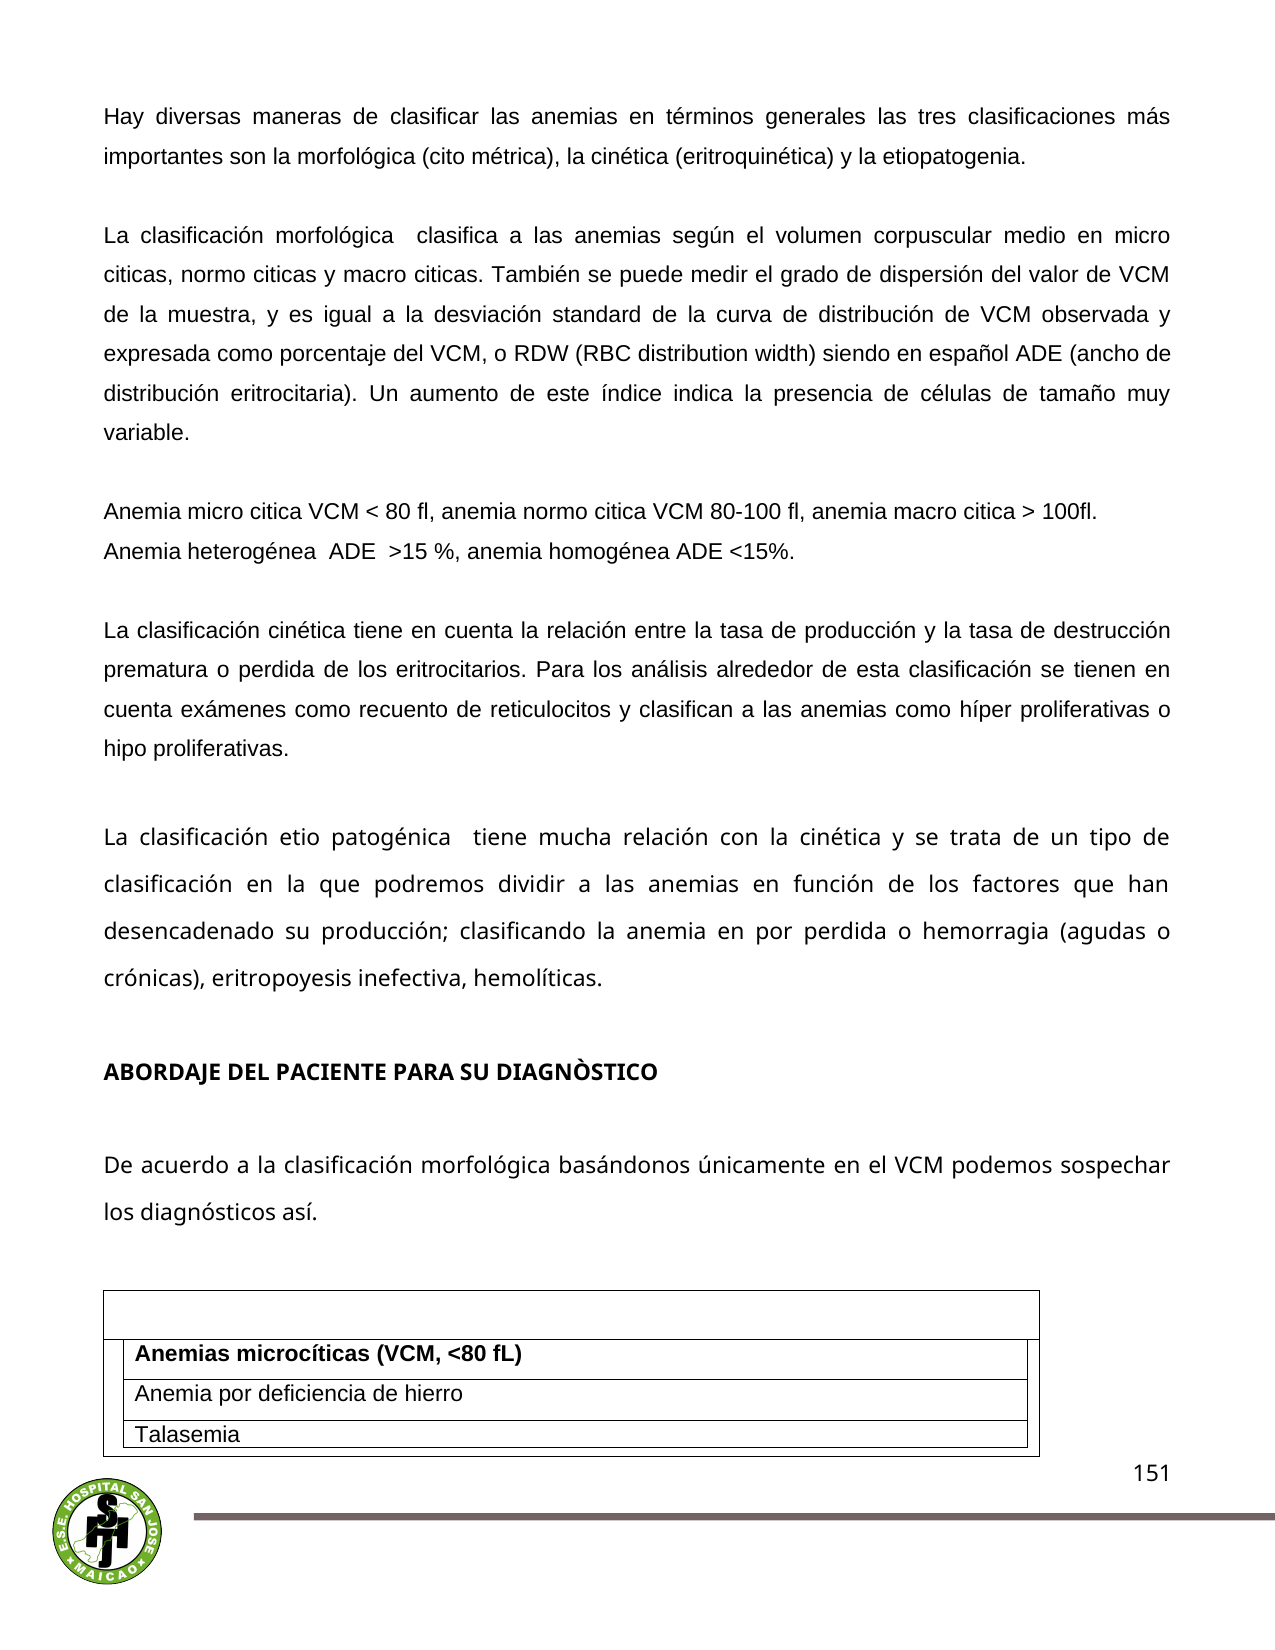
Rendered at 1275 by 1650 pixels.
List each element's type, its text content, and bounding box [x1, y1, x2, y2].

text Anemia micro citica VCM < 80 fl, anemia normo citica VCM 80-100 fl, anemia macro citica > 100fl. [103, 498, 1172, 524]
table_header [104, 1291, 1039, 1338]
text Anemia heterogénea ADE >15 %, anemia homogénea ADE <15%. [103, 538, 1172, 564]
text De acuerdo a la clasificación morfológica basándonos únicamente en el VCM podemos sospechar los diagnósticos así. [103, 1149, 1172, 1228]
text ABORDAJE DEL PACIENTE PARA SU DIAGNÒSTICO [103, 1056, 1172, 1087]
picture [52, 1478, 162, 1585]
text Hay diversas maneras de clasificar las anemias en términos generales las tres clasificaciones más importantes son la morfológica (cito métrica), la cinética (eritroquinética) y la etiopatogenia. [103, 103, 1172, 169]
text La clasificación cinética tiene en cuenta la relación entre la tasa de producción y la tasa de destrucción prematura o perdida de los eritrocitarios. Para los análisis alrededor de esta clasificación se tienen en cuenta exámenes como recuento de reticulocitos y clasifican a las anemias como híper proliferativas o hipo proliferativas. [103, 617, 1172, 761]
text La clasificación morfológica clasifica a las anemias según el volumen corpuscular medio en micro citicas, normo citicas y macro citicas. También se puede medir el grado de dispersión del valor de VCM de la muestra, y es igual a la desviación standard de la curva de distribución de VCM observada y expresada como porcentaje del VCM, o RDW (RBC distribution width) siendo en español ADE (ancho de distribución eritrocitaria). Un aumento de este índice indica la presencia de células de tamaño muy variable. [103, 222, 1172, 446]
text La clasificación etio patogénica tiene mucha relación con la cinética y se trata de un tipo de clasificación en la que podremos dividir a las anemias en función de los factores que han desencadenado su producción; clasificando la anemia en por perdida o hemorragia (agudas o crónicas), eritropoyesis inefectiva, hemolíticas. [103, 821, 1172, 993]
table_cell [104, 1340, 1039, 1456]
